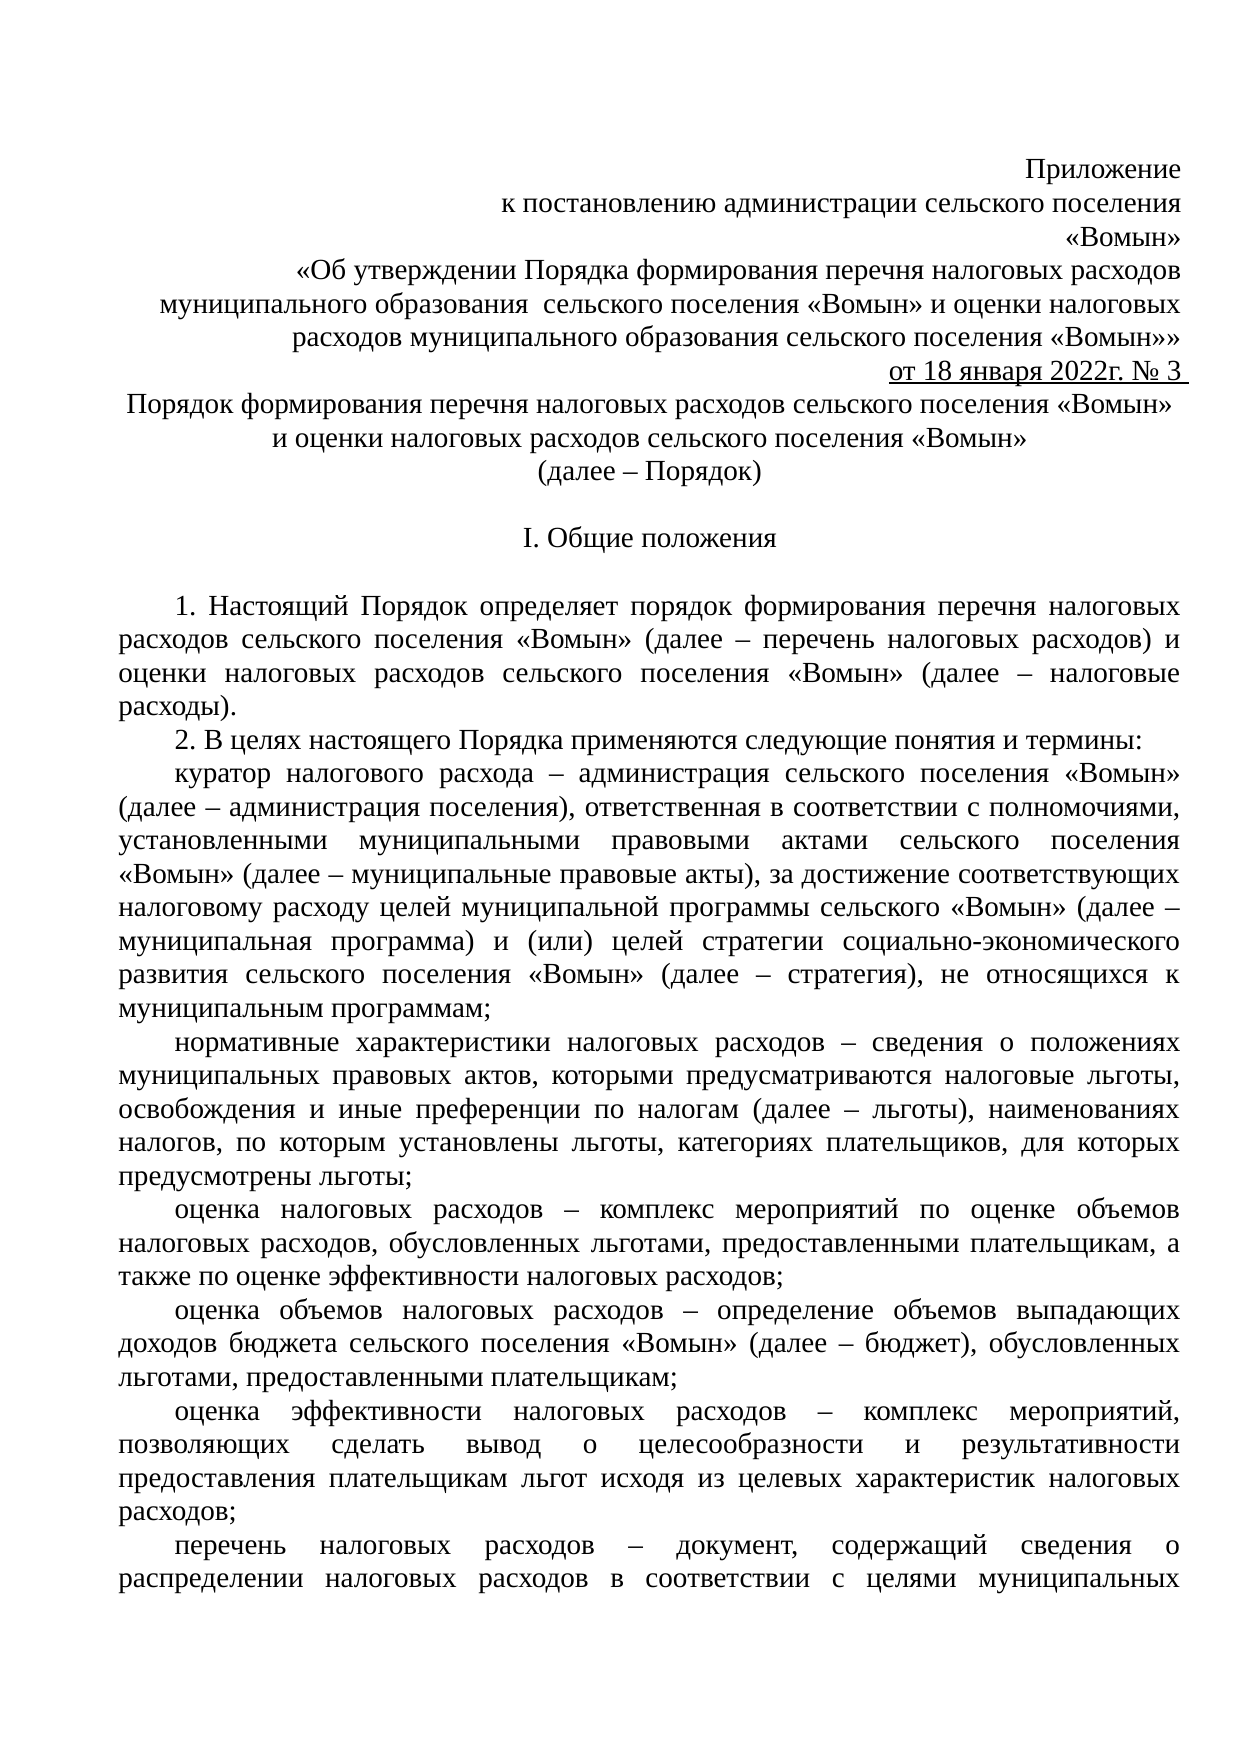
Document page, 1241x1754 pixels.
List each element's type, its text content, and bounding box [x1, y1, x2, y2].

text оценка объемов налоговых расходов – определение объемов выпадающих доходов бюджета сельского поселения «Вомын» (далее – бюджет), обусловленных льготами, предоставленными плательщикам; [118, 1292, 1181, 1393]
text «Об утверждении Порядка формирования перечня налоговых расходов муниципального образования сельского поселения «Вомын» и оценки налоговых расходов муниципального образования сельского поселения «Вомын»» [118, 252, 1181, 353]
text Порядок формирования перечня налоговых расходов сельского поселения «Вомын» и оценки налоговых расходов сельского поселения «Вомын» [118, 386, 1181, 453]
text к постановлению администрации сельского поселения [118, 185, 1181, 219]
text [118, 1527, 1181, 1594]
text нормативные характеристики налоговых расходов – сведения о положениях муниципальных правовых актов, которыми предусматриваются налоговые льготы, освобождения и иные преференции по налогам (далее – льготы), наименованиях налогов, по которым установлены льготы, категориях плательщиков, для которых предусмотрены льготы; [118, 1024, 1181, 1191]
text куратор налогового расхода – администрация сельского поселения «Вомын» (далее – администрация поселения), ответственная в соответствии с полномочиями, установленными муниципальными правовыми актами сельского поселения «Вомын» (далее – муниципальные правовые акты), за достижение соответствующих налоговому расходу целей муниципальной программы сельского «Вомын» (далее – муниципальная программа) и (или) целей стратегии социально-экономического развития сельского поселения «Вомын» (далее – стратегия), не относящихся к муниципальным программам; [118, 755, 1181, 1024]
text Приложение [118, 152, 1181, 185]
text оценка налоговых расходов – комплекс мероприятий по оценке объемов налоговых расходов, обусловленных льготами, предоставленными плательщикам, а также по оценке эффективности налоговых расходов; [118, 1191, 1181, 1292]
text 2. В целях настоящего Порядка применяются следующие понятия и термины: [118, 722, 1181, 755]
text 1. Настоящий Порядок определяет порядок формирования перечня налоговых расходов сельского поселения «Вомын» (далее – перечень налоговых расходов) и оценки налоговых расходов сельского поселения «Вомын» (далее – налоговые расходы). [118, 588, 1181, 722]
text от 18 января 2022г. № 3 [118, 353, 1181, 386]
text «Вомын» [118, 219, 1181, 252]
text I. Общие положения [118, 521, 1181, 554]
text оценка эффективности налоговых расходов – комплекс мероприятий, позволяющих сделать вывод о целесообразности и результативности предоставления плательщикам льгот исходя из целевых характеристик налоговых расходов; [118, 1393, 1181, 1527]
text (далее – Порядок) [118, 453, 1181, 487]
